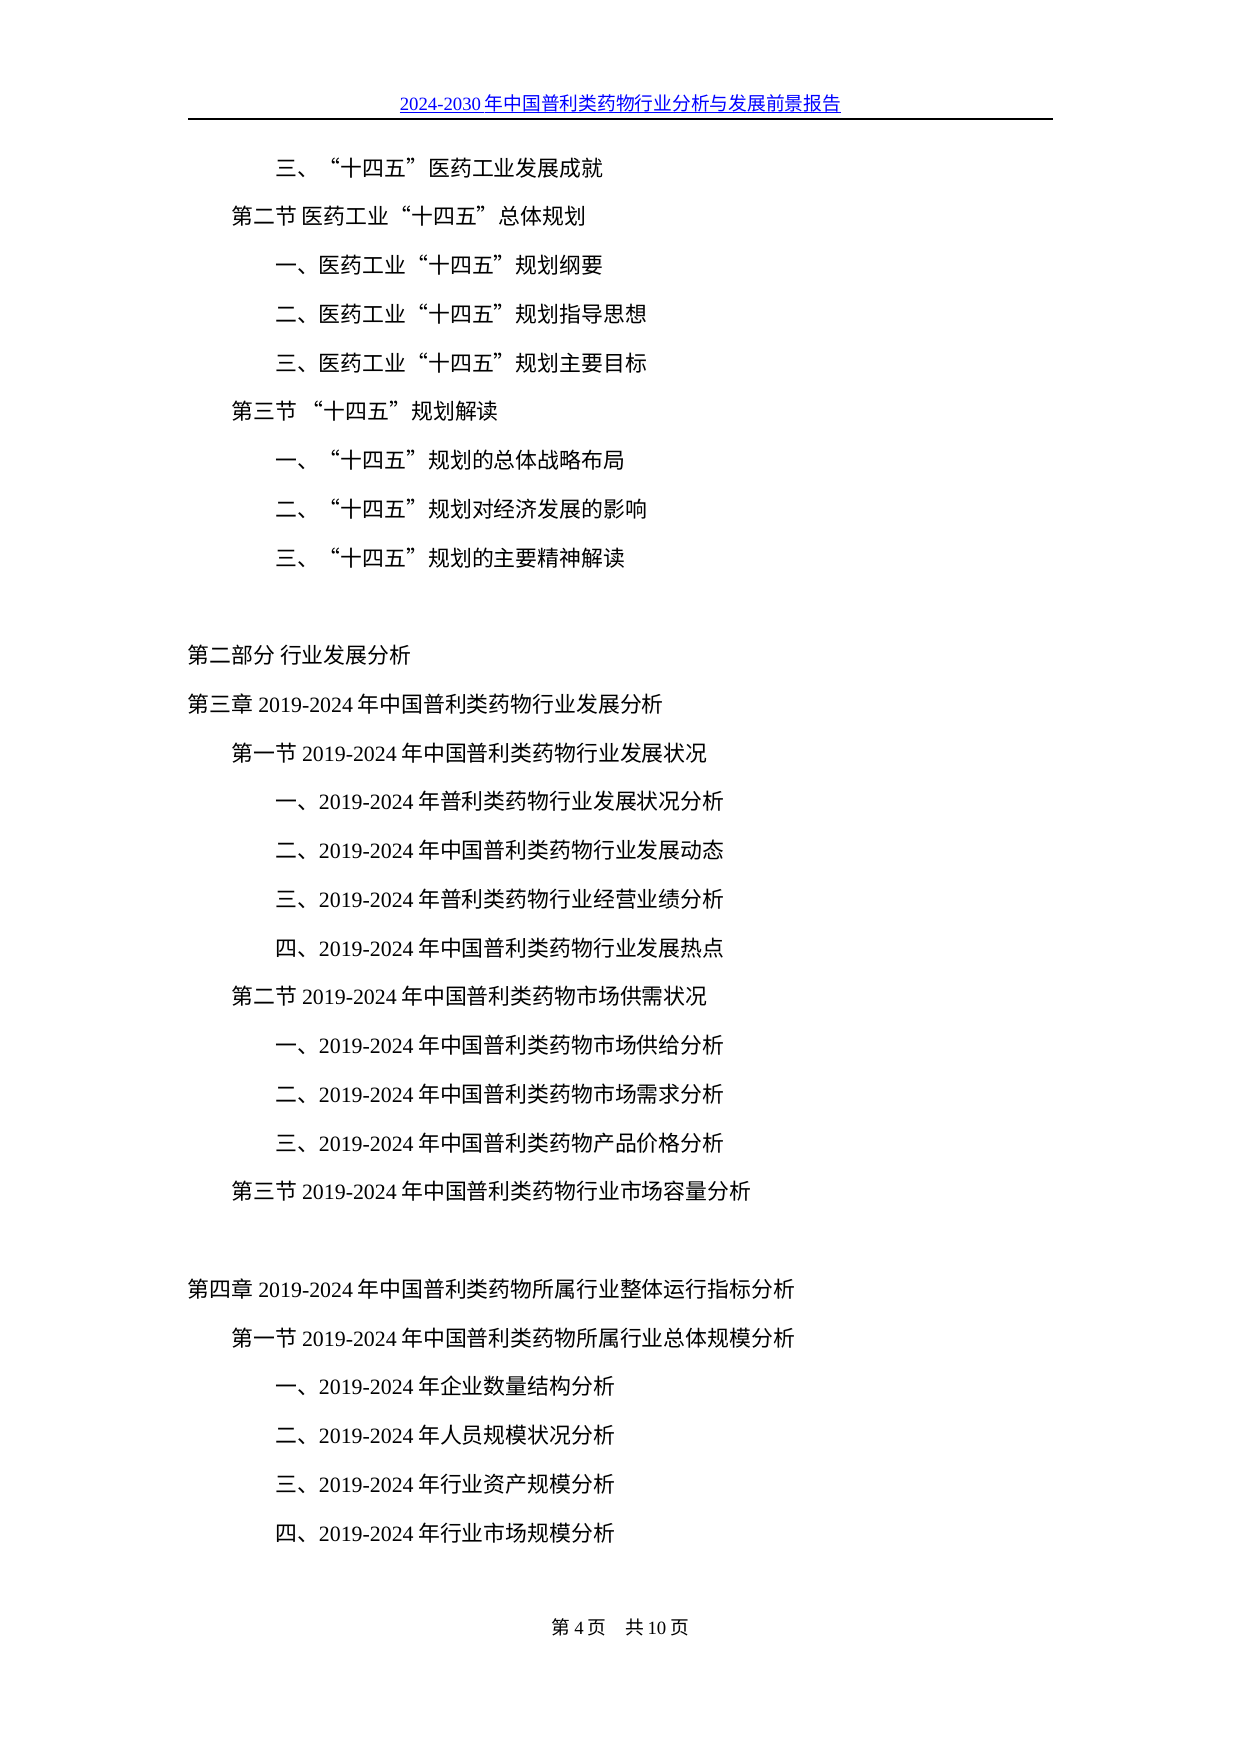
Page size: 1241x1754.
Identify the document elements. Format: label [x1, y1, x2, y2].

text [187, 150, 1053, 1548]
